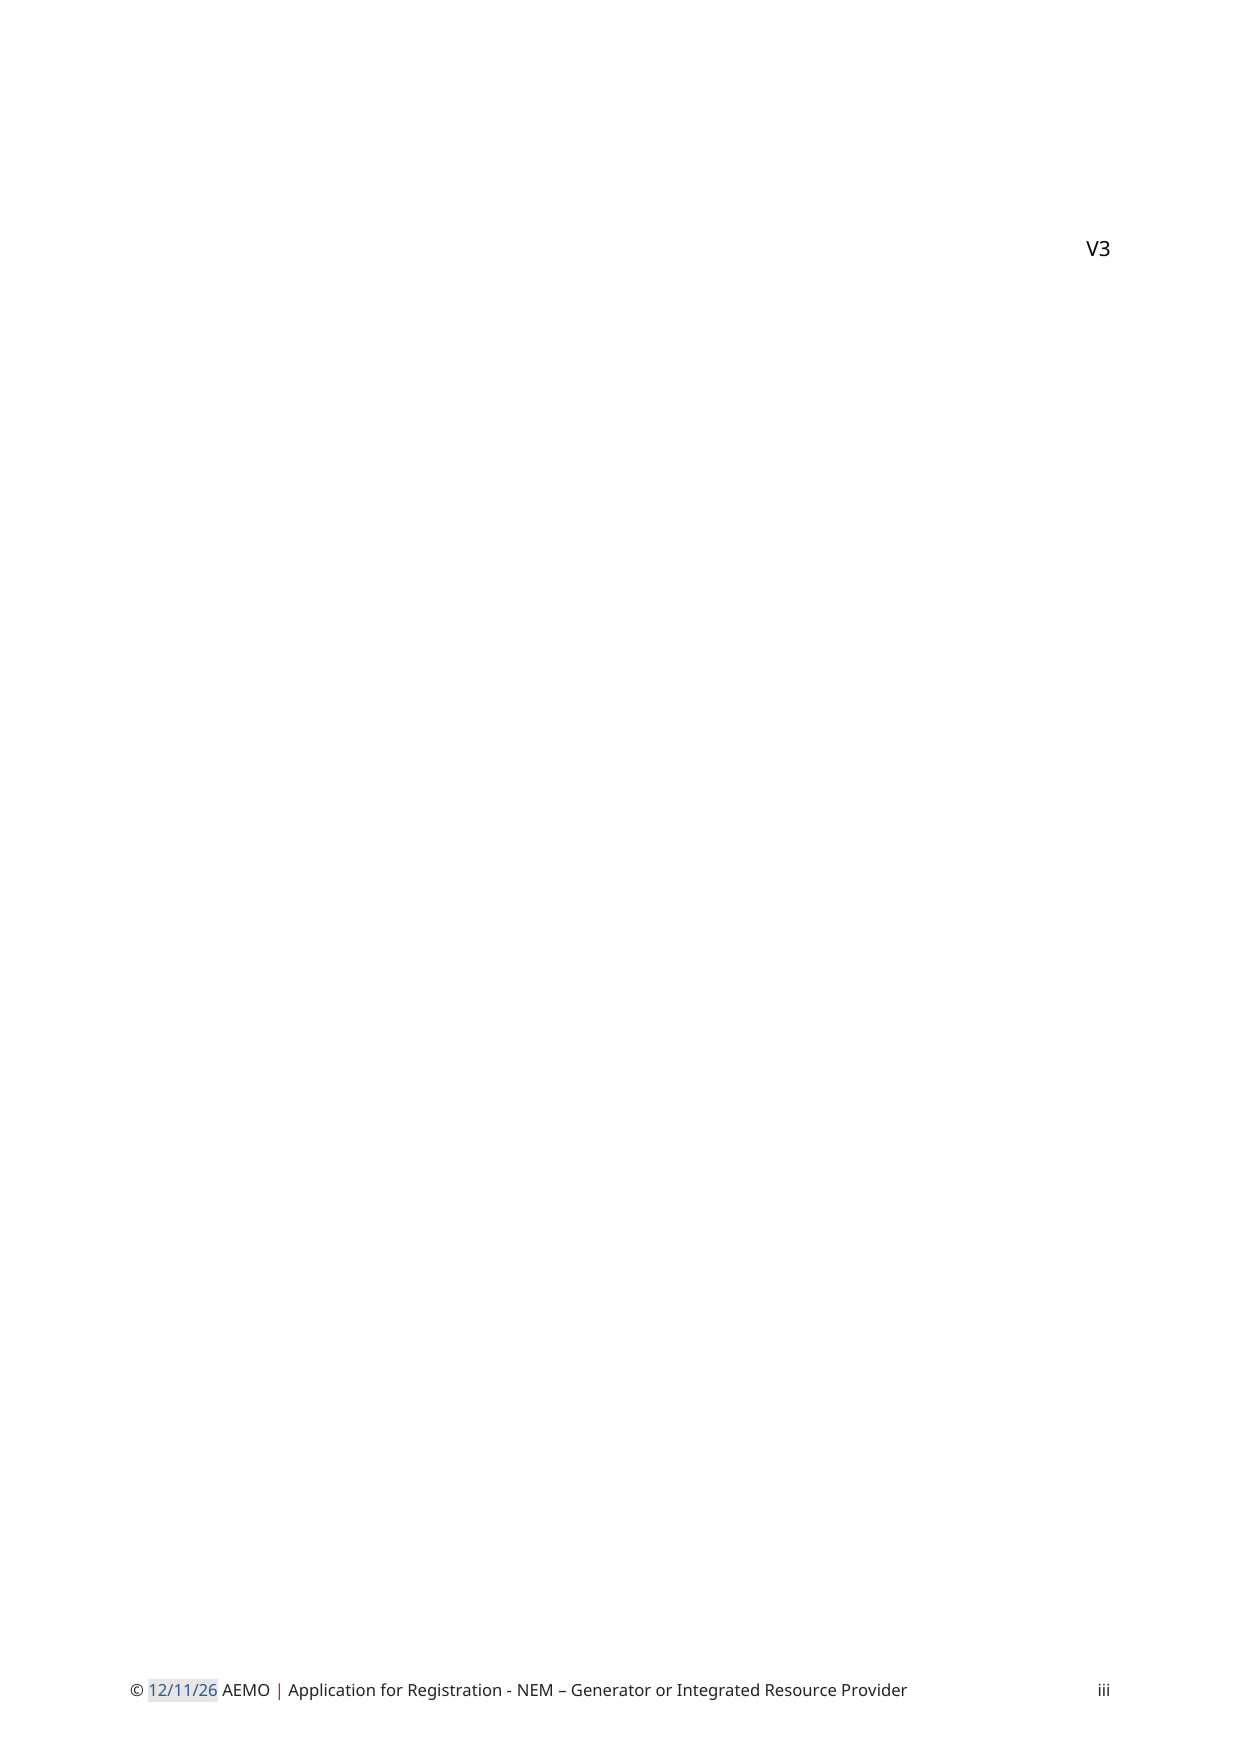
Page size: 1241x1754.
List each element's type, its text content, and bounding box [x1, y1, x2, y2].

list V3 [167, 234, 1110, 262]
